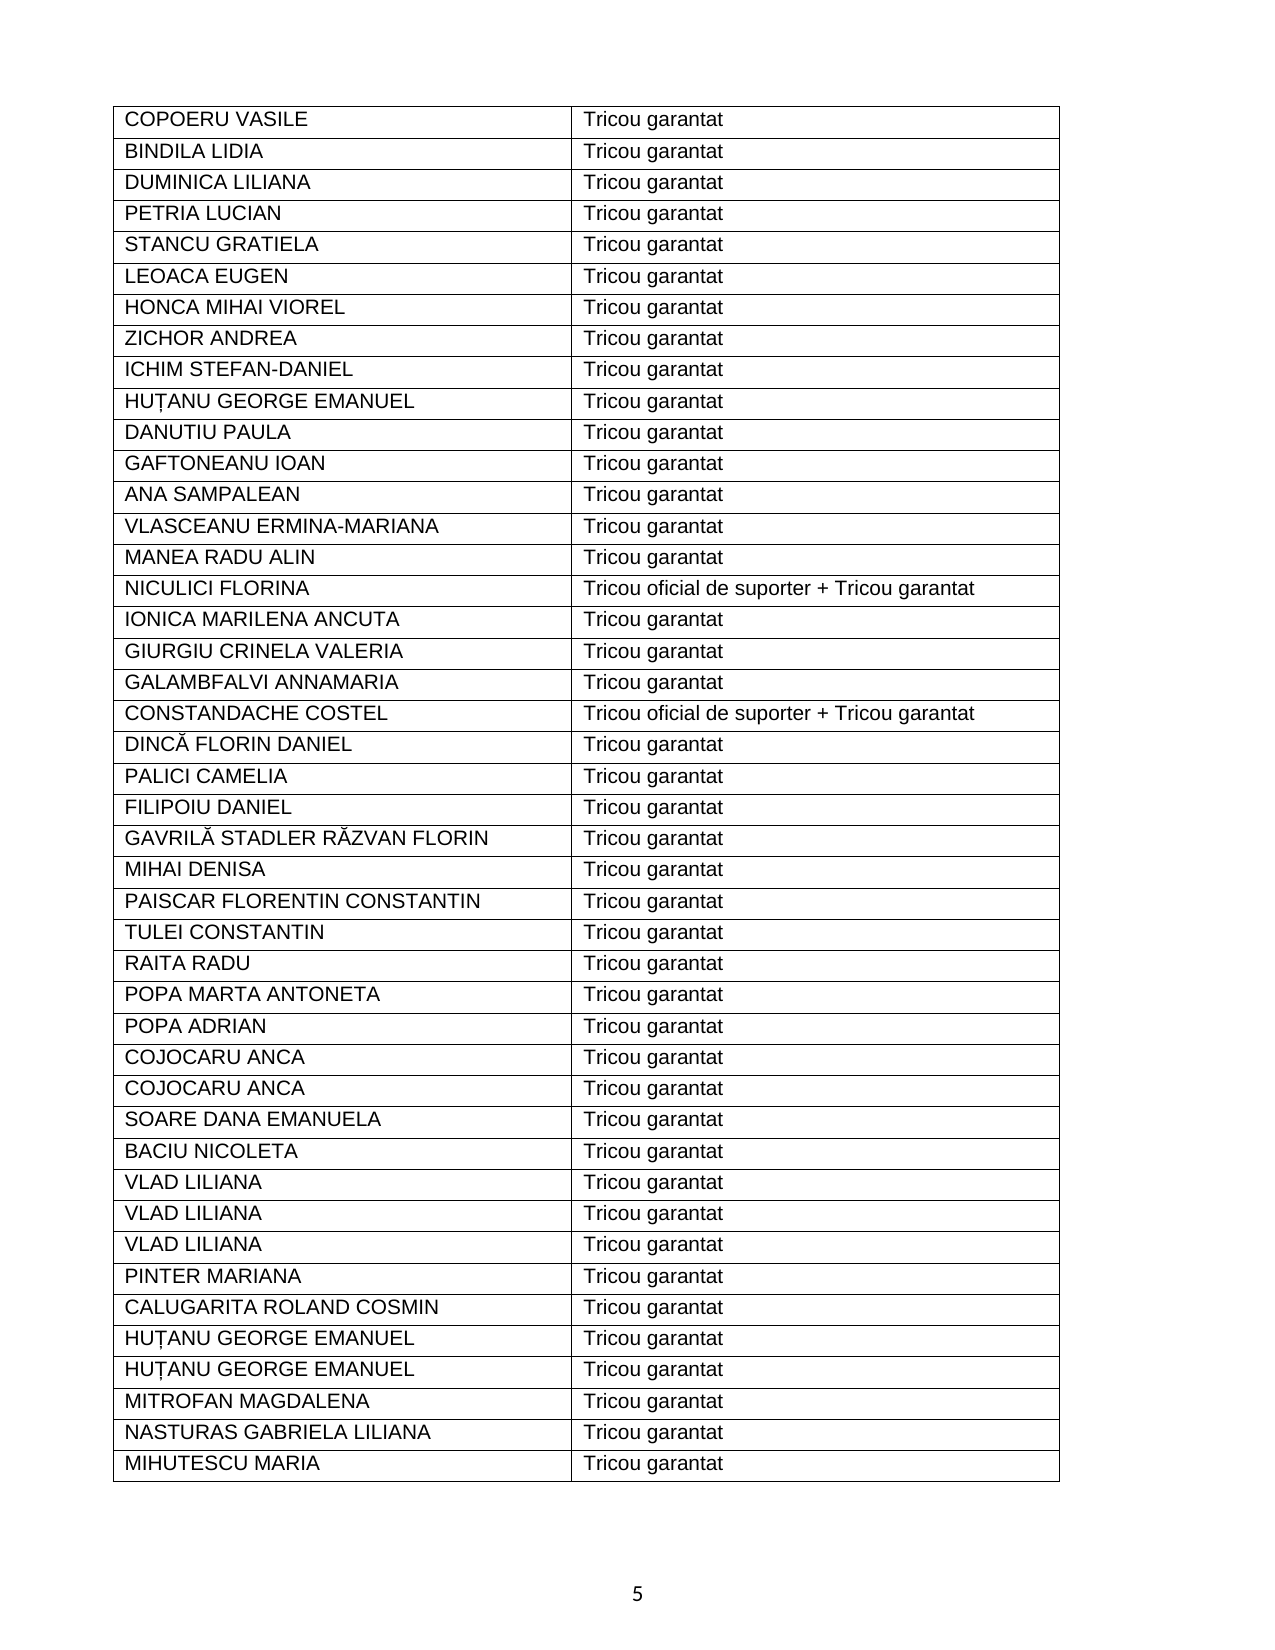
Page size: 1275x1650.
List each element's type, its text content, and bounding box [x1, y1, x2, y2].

table_cell Tricou oficial de suporter + Tricou garantat [572, 701, 1059, 731]
table_cell STANCU GRATIELA [114, 232, 571, 262]
table_cell HUȚANU GEORGE EMANUEL [114, 1326, 571, 1356]
table_cell Tricou garantat [572, 295, 1059, 325]
table_cell Tricou garantat [572, 920, 1059, 950]
table_cell CALUGARITA ROLAND COSMIN [114, 1295, 571, 1325]
table_cell Tricou garantat [572, 139, 1059, 169]
table_cell Tricou garantat [572, 670, 1059, 700]
table_cell Tricou garantat [572, 1232, 1059, 1262]
table_cell SOARE DANA EMANUELA [114, 1107, 571, 1137]
table_cell Tricou garantat [572, 420, 1059, 450]
table_cell Tricou garantat [572, 1451, 1059, 1481]
table_cell POPA MARTA ANTONETA [114, 982, 571, 1012]
table_cell ZICHOR ANDREA [114, 326, 571, 356]
table_cell Tricou garantat [572, 1264, 1059, 1294]
table_cell RAITA RADU [114, 951, 571, 981]
table_cell HUȚANU GEORGE EMANUEL [114, 389, 571, 419]
table_cell Tricou garantat [572, 201, 1059, 231]
table_cell ANA SAMPALEAN [114, 482, 571, 512]
table_cell VLAD LILIANA [114, 1232, 571, 1262]
table_cell FILIPOIU DANIEL [114, 795, 571, 825]
table_cell Tricou garantat [572, 982, 1059, 1012]
table_cell Tricou oficial de suporter + Tricou garantat [572, 576, 1059, 606]
table_cell Tricou garantat [572, 857, 1059, 887]
table_cell Tricou garantat [572, 951, 1059, 981]
table_cell Tricou garantat [572, 514, 1059, 544]
table_cell Tricou garantat [572, 1357, 1059, 1387]
table_cell Tricou garantat [572, 1139, 1059, 1169]
table_cell PAISCAR FLORENTIN CONSTANTIN [114, 889, 571, 919]
table_cell POPA ADRIAN [114, 1014, 571, 1044]
table_cell Tricou garantat [572, 326, 1059, 356]
table_cell ICHIM STEFAN-DANIEL [114, 357, 571, 387]
table_cell PINTER MARIANA [114, 1264, 571, 1294]
table_cell TULEI CONSTANTIN [114, 920, 571, 950]
table_cell GALAMBFALVI ANNAMARIA [114, 670, 571, 700]
table_cell Tricou garantat [572, 389, 1059, 419]
table_cell Tricou garantat [572, 264, 1059, 294]
table_cell Tricou garantat [572, 639, 1059, 669]
table_cell GAVRILĂ STADLER RĂZVAN FLORIN [114, 826, 571, 856]
table_cell MITROFAN MAGDALENA [114, 1389, 571, 1419]
table_cell Tricou garantat [572, 482, 1059, 512]
table_cell Tricou garantat [572, 170, 1059, 200]
table_cell Tricou garantat [572, 795, 1059, 825]
table_cell Tricou garantat [572, 764, 1059, 794]
table_cell GIURGIU CRINELA VALERIA [114, 639, 571, 669]
table_cell VLASCEANU ERMINA-MARIANA [114, 514, 571, 544]
table_cell NICULICI FLORINA [114, 576, 571, 606]
table_cell Tricou garantat [572, 232, 1059, 262]
table_cell COPOERU VASILE [114, 107, 571, 137]
table_cell Tricou garantat [572, 451, 1059, 481]
table_cell DANUTIU PAULA [114, 420, 571, 450]
table_cell LEOACA EUGEN [114, 264, 571, 294]
table_cell Tricou garantat [572, 107, 1059, 137]
table_cell Tricou garantat [572, 357, 1059, 387]
table_cell MIHAI DENISA [114, 857, 571, 887]
table_cell Tricou garantat [572, 1045, 1059, 1075]
table_cell MIHUTESCU MARIA [114, 1451, 571, 1481]
table_cell BINDILA LIDIA [114, 139, 571, 169]
table_cell HUȚANU GEORGE EMANUEL [114, 1357, 571, 1387]
table_cell HONCA MIHAI VIOREL [114, 295, 571, 325]
table_cell CONSTANDACHE COSTEL [114, 701, 571, 731]
table_cell VLAD LILIANA [114, 1201, 571, 1231]
table_cell Tricou garantat [572, 1420, 1059, 1450]
table_cell Tricou garantat [572, 607, 1059, 637]
table_cell NASTURAS GABRIELA LILIANA [114, 1420, 571, 1450]
table_cell Tricou garantat [572, 732, 1059, 762]
table_cell Tricou garantat [572, 1201, 1059, 1231]
table_cell GAFTONEANU IOAN [114, 451, 571, 481]
table_cell Tricou garantat [572, 1170, 1059, 1200]
table_cell Tricou garantat [572, 1076, 1059, 1106]
table_cell MANEA RADU ALIN [114, 545, 571, 575]
table_cell Tricou garantat [572, 1326, 1059, 1356]
table_cell Tricou garantat [572, 889, 1059, 919]
table_cell COJOCARU ANCA [114, 1045, 571, 1075]
table_cell Tricou garantat [572, 1389, 1059, 1419]
table_cell COJOCARU ANCA [114, 1076, 571, 1106]
table_cell Tricou garantat [572, 1295, 1059, 1325]
table_cell Tricou garantat [572, 1107, 1059, 1137]
table_cell Tricou garantat [572, 545, 1059, 575]
table_cell DINCĂ FLORIN DANIEL [114, 732, 571, 762]
table_cell BACIU NICOLETA [114, 1139, 571, 1169]
table_cell PETRIA LUCIAN [114, 201, 571, 231]
table_cell DUMINICA LILIANA [114, 170, 571, 200]
table_cell PALICI CAMELIA [114, 764, 571, 794]
table_cell VLAD LILIANA [114, 1170, 571, 1200]
table_cell IONICA MARILENA ANCUTA [114, 607, 571, 637]
table_cell Tricou garantat [572, 1014, 1059, 1044]
table_cell Tricou garantat [572, 826, 1059, 856]
